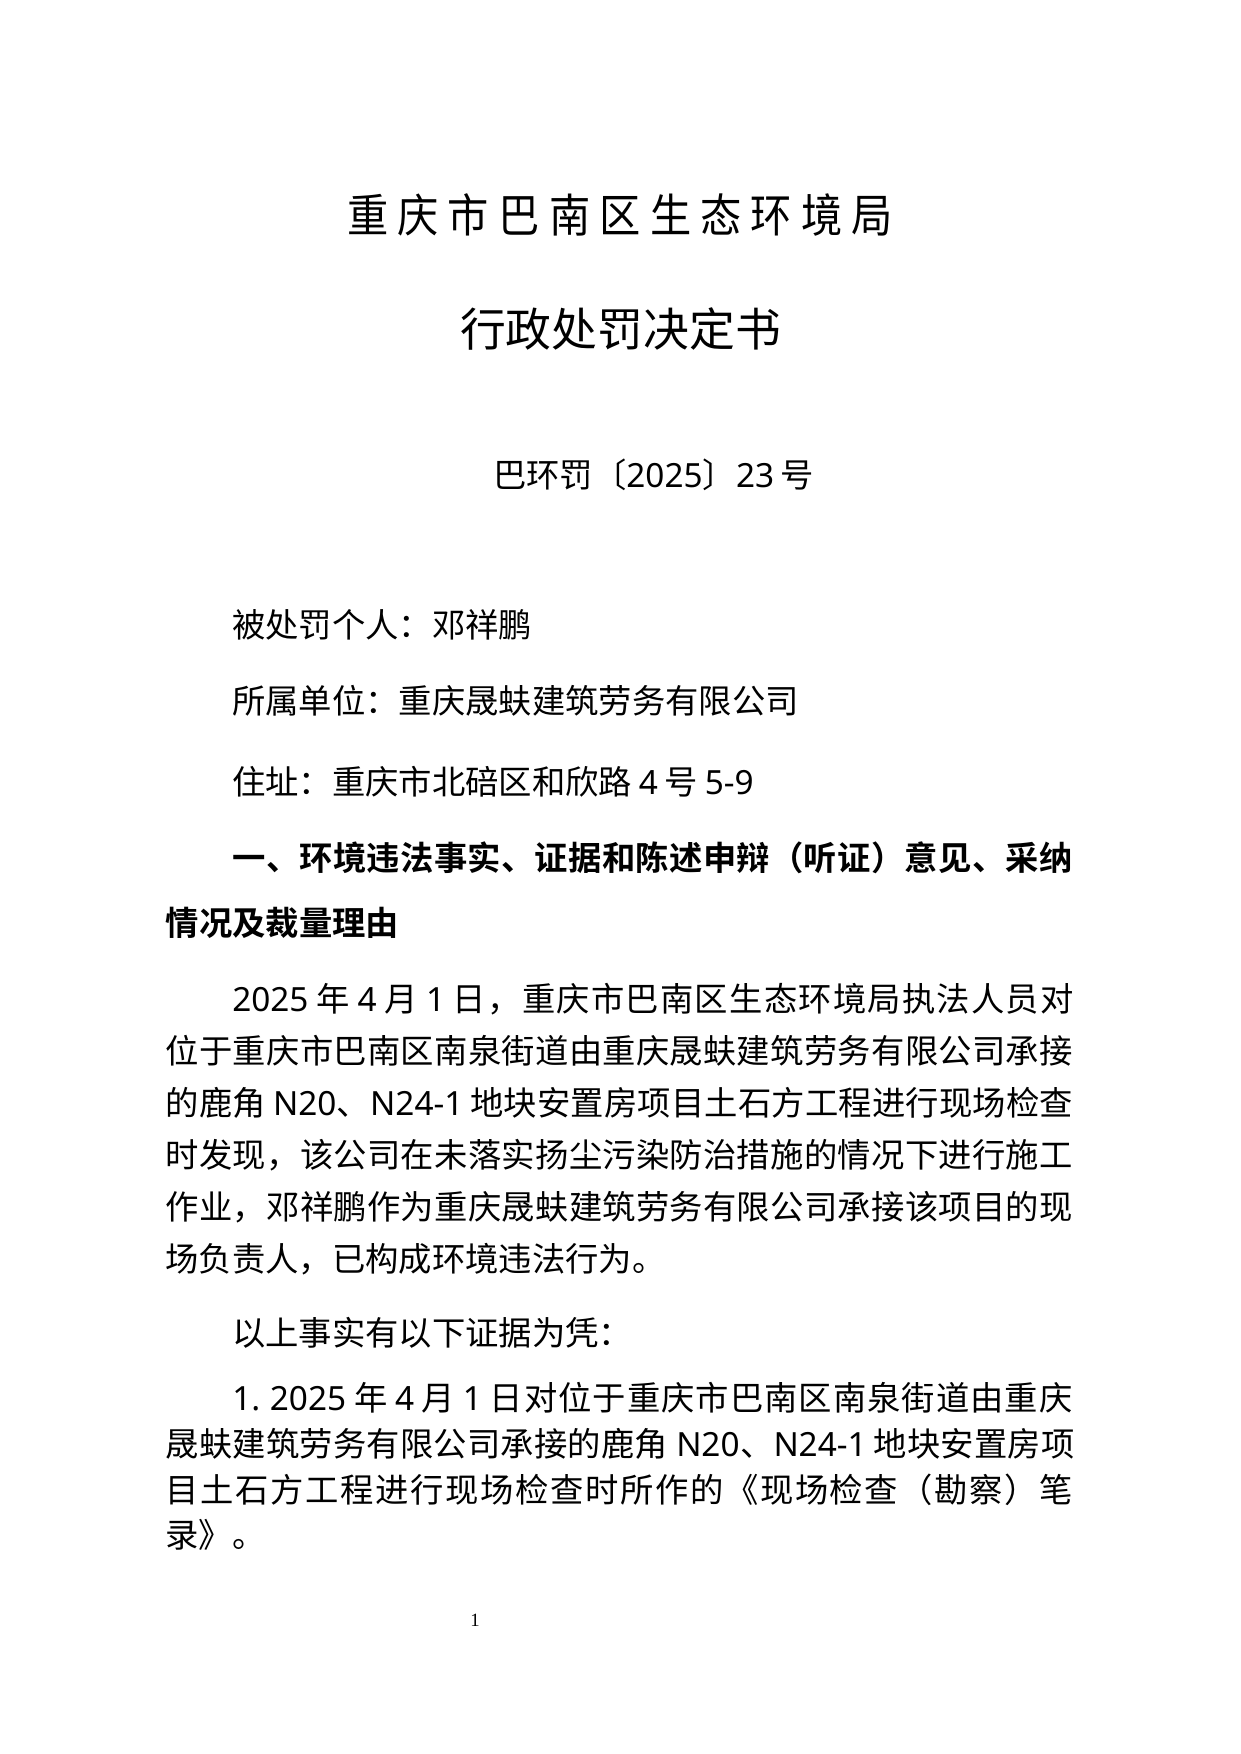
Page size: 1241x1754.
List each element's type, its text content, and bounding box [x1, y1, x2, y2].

text 以上事实有以下证据为凭： [165, 1299, 1075, 1357]
text 行政处罚决定书 [165, 278, 1075, 375]
text 重 庆 市 巴 南 区 生 态 环 境 局 [165, 164, 1075, 261]
text 所属单位：重庆晟蚨建筑劳务有限公司 [165, 666, 1075, 731]
text 2025年4月1日，重庆市巴南区生态环境局执法人员对位于重庆市巴南区南泉街道由重庆晟蚨建筑劳务有限公司承接的鹿角N20、N24-1地块安置房项目土石方工程进行现场检查时发现，该公司在未落实扬尘污染防治措施的情况下进行施工作业，邓祥鹏作为重庆晟蚨建筑劳务有限公司承接该项目的现场负责人，已构成环境违法行为。 [165, 969, 1075, 1282]
text 1. 2025年4月1日对位于重庆市巴南区南泉街道由重庆晟蚨建筑劳务有限公司承接的鹿角N20、N24-1地块安置房项目土石方工程进行现场检查时所作的《现场检查（勘察）笔录》。 [165, 1374, 1075, 1557]
text 巴环罚〔2025〕23号 [165, 441, 1075, 499]
text 住址：重庆市北碚区和欣路4号5-9 [165, 748, 1075, 806]
text 被处罚个人：邓祥鹏 [165, 591, 1075, 649]
text 一、环境违法事实、证据和陈述申辩（听证）意见、采纳情况及裁量理由 [166, 823, 1075, 953]
